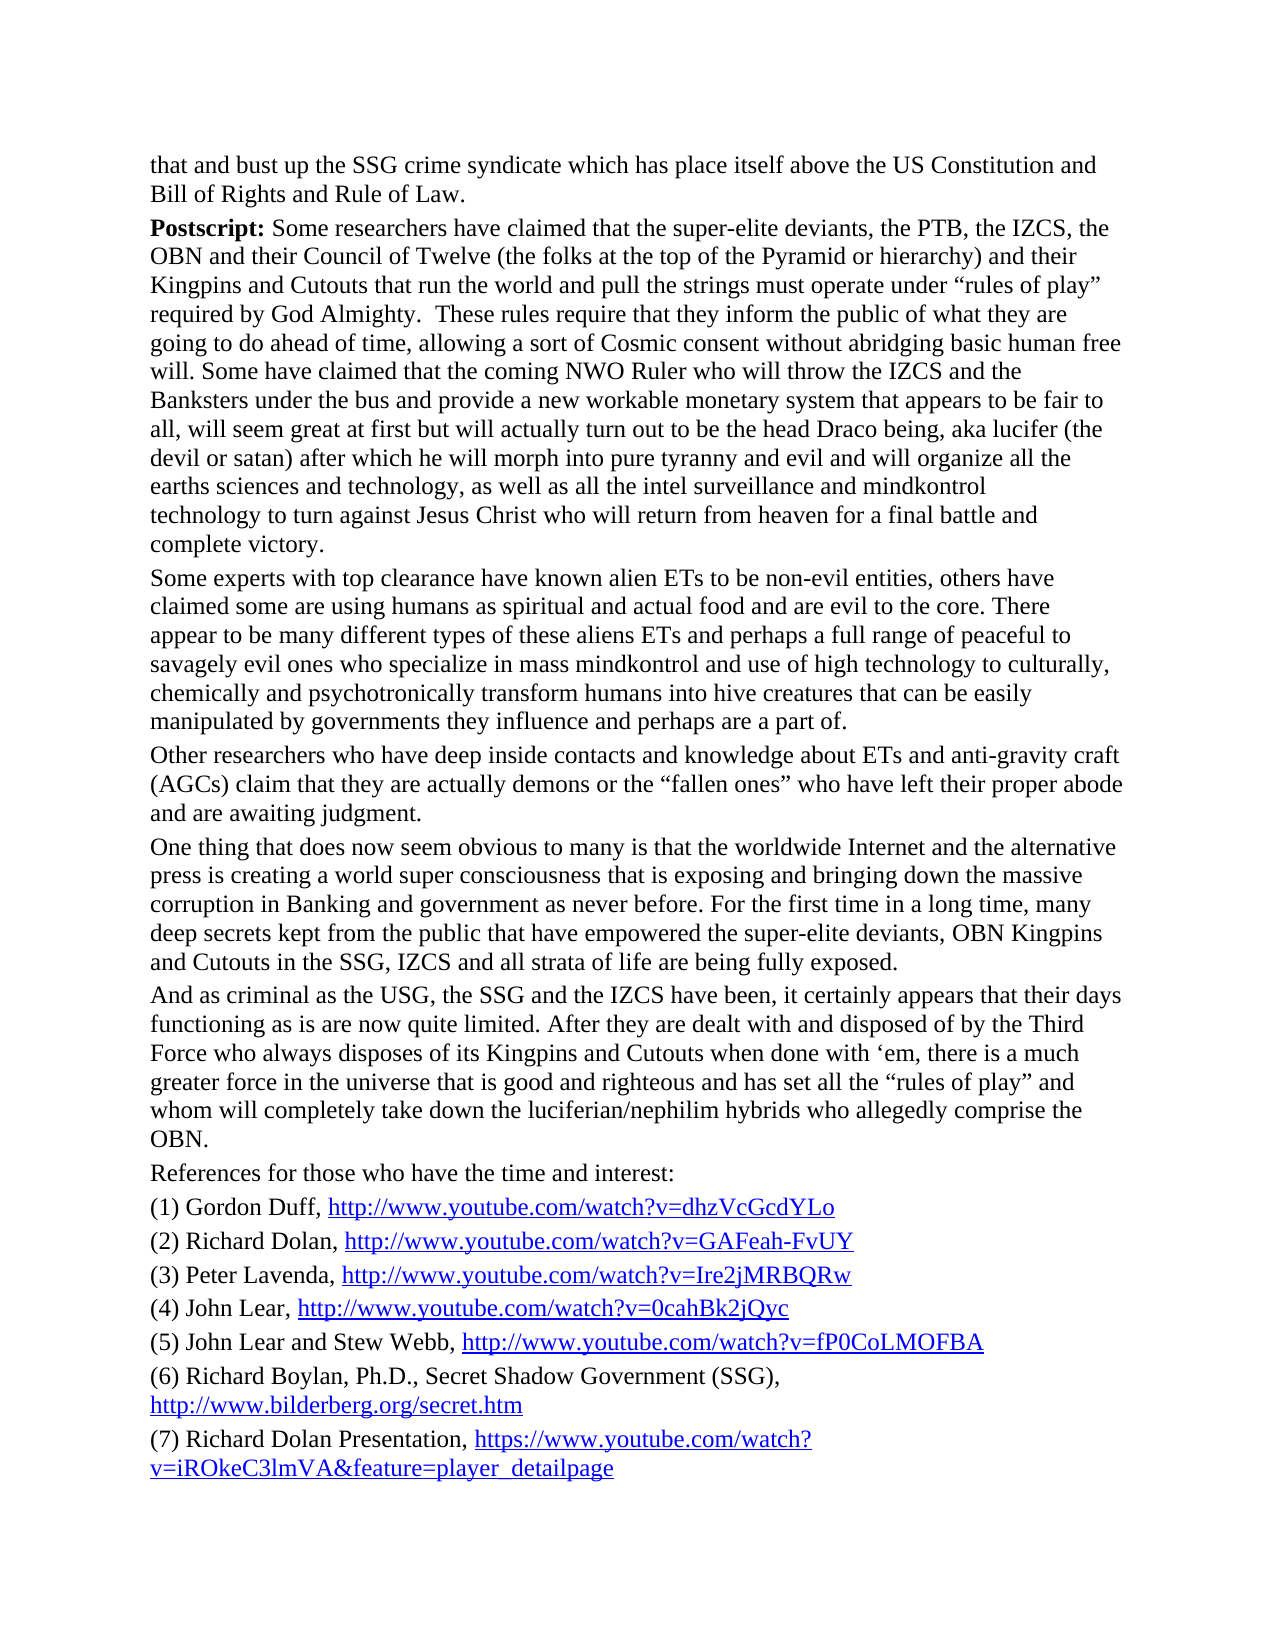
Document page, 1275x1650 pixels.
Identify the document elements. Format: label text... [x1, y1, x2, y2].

text (6) Richard Boylan, Ph.D., Secret Shadow Government (SSG), http://www.bilderberg.org/secret.htm [150, 1361, 1125, 1419]
text (4) John Lear, http://www.youtube.com/watch?v=0cahBk2jQyc [150, 1293, 1125, 1322]
text Other researchers who have deep inside contacts and knowledge about ETs and anti-gravity craft (AGCs) claim that they are actually demons or the “fallen ones” who have left their proper abode and are awaiting judgment. [150, 740, 1125, 827]
text (3) Peter Lavenda, http://www.youtube.com/watch?v=Ire2jMRBQRw [150, 1260, 1125, 1288]
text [150, 150, 1125, 207]
text And as criminal as the USG, the SSG and the IZCS have been, it certainly appears that their days functioning as is are now quite limited. After they are dealt with and disposed of by the Third Force who always disposes of its Kingpins and Cutouts when done with ‘em, there is a much greater force in the universe that is good and righteous and has set all the “rules of play” and whom will completely take down the luciferian/nephilim hybrids who allegedly comprise the OBN. [150, 981, 1125, 1153]
text One thing that does now seem obvious to many is that the worldwide Internet and the alternative press is creating a world super consciousness that is exposing and bringing down the massive corruption in Banking and government as never before. For the first time in a long time, many deep secrets kept from the public that have empowered the super-elite deviants, OBN Kingpins and Cutouts in the SSG, IZCS and all strata of life are being fully exposed. [150, 832, 1125, 975]
text (2) Richard Dolan, http://www.youtube.com/watch?v=GAFeah-FvUY [150, 1226, 1125, 1254]
text Postscript: Some researchers have claimed that the super-elite deviants, the PTB, the IZCS, the OBN and their Council of Twelve (the folks at the top of the Pyramid or hierarchy) and their Kingpins and Cutouts that run the world and pull the strings must operate under “rules of play” required by God Almighty. These rules require that they inform the public of what they are going to do ahead of time, allowing a sort of Cosmic consent without abridging basic human free will. Some have claimed that the coming NWO Ruler who will throw the IZCS and the Banksters under the bus and provide a new workable monetary system that appears to be fair to all, will seem great at first but will actually turn out to be the head Draco being, aka lucifer (the devil or satan) after which he will morph into pure tyranny and evil and will organize all the earths sciences and technology, as well as all the intel surveillance and mindkontrol technology to turn against Jesus Christ who will return from heaven for a final battle and complete victory. [150, 213, 1125, 558]
text References for those who have the time and interest: [150, 1158, 1125, 1187]
text (1) Gordon Duff, http://www.youtube.com/watch?v=dhzVcGcdYLo [150, 1192, 1125, 1221]
text (5) John Lear and Stew Webb, http://www.youtube.com/watch?v=fP0CoLMOFBA [150, 1327, 1125, 1356]
text Some experts with top clearance have known alien ETs to be non-evil entities, others have claimed some are using humans as spiritual and actual food and are evil to the core. There appear to be many different types of these aliens ETs and perhaps a full range of peaceful to savagely evil ones who specialize in mass mindkontrol and use of high technology to culturally, chemically and psychotronically transform humans into hive creatures that can be easily manipulated by governments they influence and perhaps are a part of. [150, 563, 1125, 735]
text (7) Richard Dolan Presentation, https://www.youtube.com/watch?v=iROkeC3lmVA&feature=player_detailpage [150, 1424, 1125, 1481]
